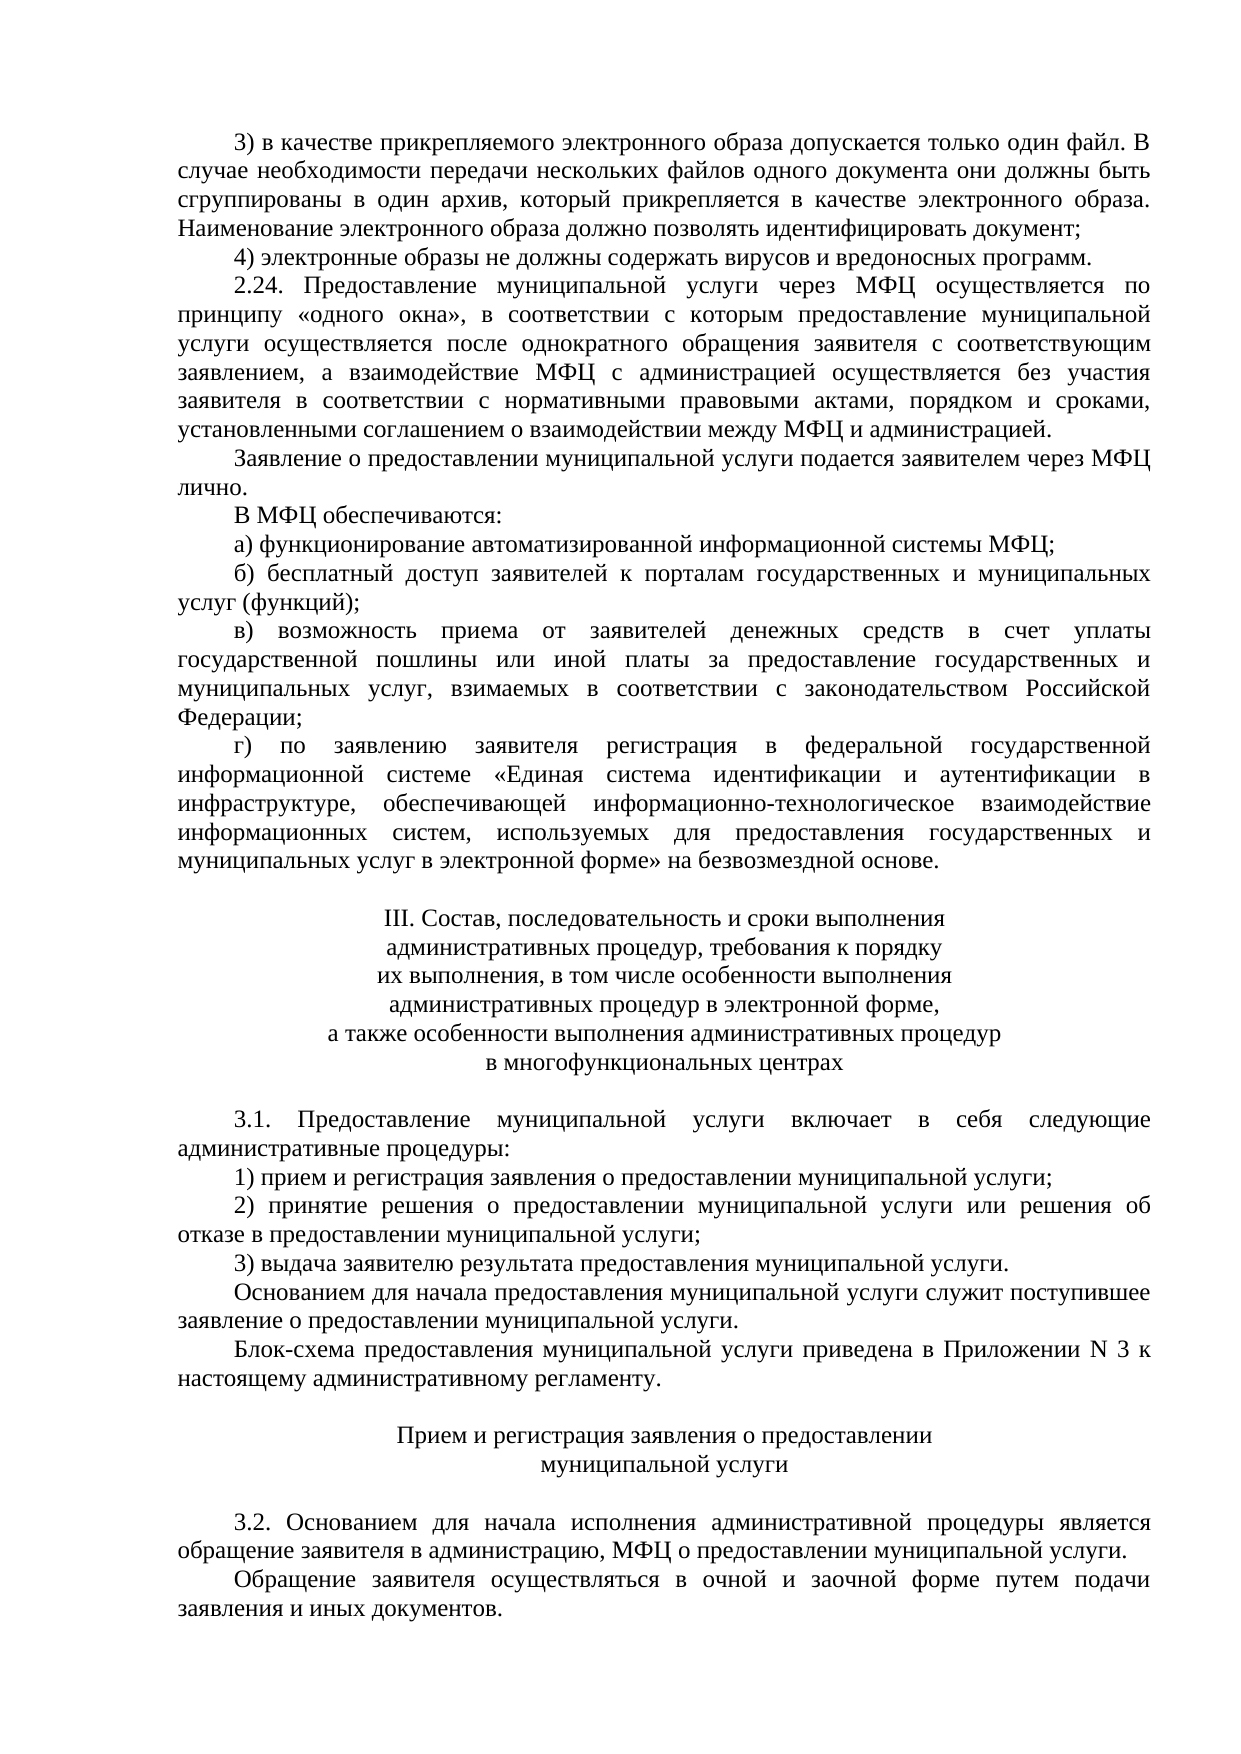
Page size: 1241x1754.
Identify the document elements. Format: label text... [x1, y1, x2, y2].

text административных процедур, требования к порядку [177, 932, 1152, 960]
text Блок-схема предоставления муниципальной услуги приведена в Приложении N 3 к настоящему административному регламенту. [177, 1334, 1152, 1392]
text В МФЦ обеспечиваются: [177, 500, 1152, 529]
text III. Состав, последовательность и сроки выполнения [177, 903, 1152, 932]
text Заявление о предоставлении муниципальной услуги подается заявителем через МФЦ лично. [177, 443, 1152, 500]
text 3.1. Предоставление муниципальной услуги включает в себя следующие административные процедуры: [177, 1104, 1152, 1162]
text в многофункциональных центрах [177, 1047, 1152, 1075]
text г) по заявлению заявителя регистрация в федеральной государственной информационной системе «Единая система идентификации и аутентификации в инфраструктуре, обеспечивающей информационно-технологическое взаимодействие информационных систем, используемых для предоставления государственных и муниципальных услуг в электронной форме» на безвозмездной основе. [177, 730, 1152, 874]
text их выполнения, в том числе особенности выполнения [177, 960, 1152, 989]
text 3.2. Основанием для начала исполнения административной процедуры является обращение заявителя в администрацию, МФЦ о предоставлении муниципальной услуги. [177, 1507, 1152, 1564]
text муниципальной услуги [177, 1449, 1152, 1478]
text 2.24. Предоставление муниципальной услуги через МФЦ осуществляется по принципу «одного окна», в соответствии с которым предоставление муниципальной услуги осуществляется после однократного обращения заявителя с соответствующим заявлением, а взаимодействие МФЦ с администрацией осуществляется без участия заявителя в соответствии с нормативными правовыми актами, порядком и сроками, установленными соглашением о взаимодействии между МФЦ и администрацией. [177, 270, 1152, 443]
text а) функционирование автоматизированной информационной системы МФЦ; [177, 529, 1152, 558]
text в) возможность приема от заявителей денежных средств в счет уплаты государственной пошлины или иной платы за предоставление государственных и муниципальных услуг, взимаемых в соответствии с законодательством Российской Федерации; [177, 615, 1152, 730]
text 3) выдача заявителю результата предоставления муниципальной услуги. [177, 1248, 1152, 1277]
text административных процедур в электронной форме, [177, 989, 1152, 1018]
text 1) прием и регистрация заявления о предоставлении муниципальной услуги; [177, 1162, 1152, 1190]
text 4) электронные образы не должны содержать вирусов и вредоносных программ. [177, 242, 1152, 270]
text 2) принятие решения о предоставлении муниципальной услуги или решения об отказе в предоставлении муниципальной услуги; [177, 1190, 1152, 1248]
text Основанием для начала предоставления муниципальной услуги служит поступившее заявление о предоставлении муниципальной услуги. [177, 1277, 1152, 1334]
text Прием и регистрация заявления о предоставлении [177, 1420, 1152, 1449]
text 3) в качестве прикрепляемого электронного образа допускается только один файл. В случае необходимости передачи нескольких файлов одного документа они должны быть сгруппированы в один архив, который прикрепляется в качестве электронного образа. Наименование электронного образа должно позволять идентифицировать документ; [177, 127, 1152, 242]
text Обращение заявителя осуществляться в очной и заочной форме путем подачи заявления и иных документов. [177, 1564, 1152, 1622]
text б) бесплатный доступ заявителей к порталам государственных и муниципальных услуг (функций); [177, 558, 1152, 615]
text а также особенности выполнения административных процедур [177, 1018, 1152, 1047]
